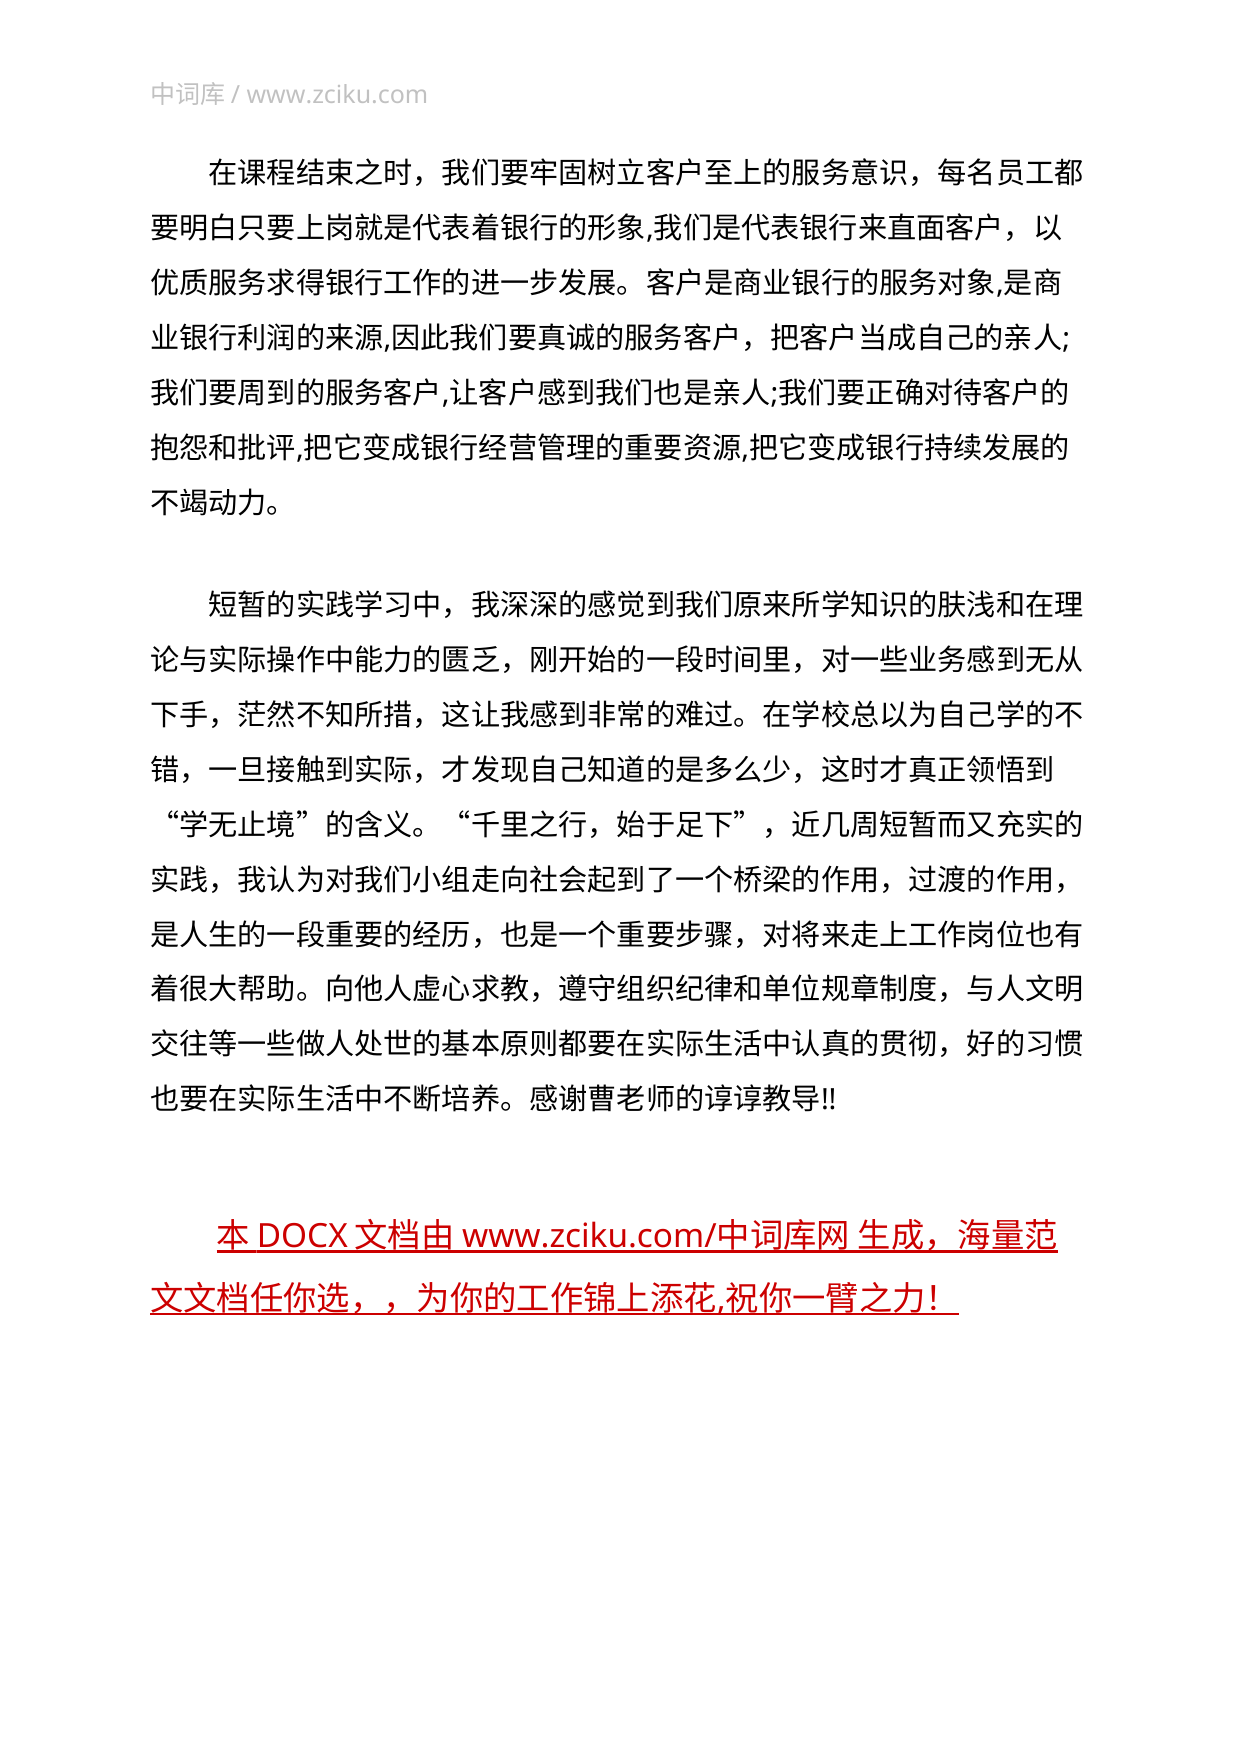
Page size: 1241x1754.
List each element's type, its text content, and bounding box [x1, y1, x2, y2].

text 短暂的实践学习中，我深深的感觉到我们原来所学知识的肤浅和在理论与实际操作中能力的匮乏，刚开始的一段时间里，对一些业务感到无从下手，茫然不知所措，这让我感到非常的难过。在学校总以为自己学的不错，一旦接触到实际，才发现自己知道的是多么少，这时才真正领悟到“学无止境”的含义。“千里之行，始于足下”，近几周短暂而又充实的实践，我认为对我们小组走向社会起到了一个桥梁的作用，过渡的作用，是人生的一段重要的经历，也是一个重要步骤，对将来走上工作岗位也有着很大帮助。向他人虚心求教，遵守组织纪律和单位规章制度，与人文明交往等一些做人处世的基本原则都要在实际生活中认真的贯彻，好的习惯也要在实际生活中不断培养。感谢曹老师的谆谆教导!! [150, 582, 1090, 1118]
text 本DOCX文档由 www.zciku.com/中词库网 生成，海量范文文档任你选，，为你的工作锦上添花,祝你一臂之力！ [150, 1209, 1090, 1320]
text 在课程结束之时，我们要牢固树立客户至上的服务意识，每名员工都要明白只要上岗就是代表着银行的形象,我们是代表银行来直面客户，以优质服务求得银行工作的进一步发展。客户是商业银行的服务对象,是商业银行利润的来源,因此我们要真诚的服务客户，把客户当成自己的亲人;我们要周到的服务客户,让客户感到我们也是亲人;我们要正确对待客户的抱怨和批评,把它变成银行经营管理的重要资源,把它变成银行持续发展的不竭动力。 [150, 150, 1090, 522]
